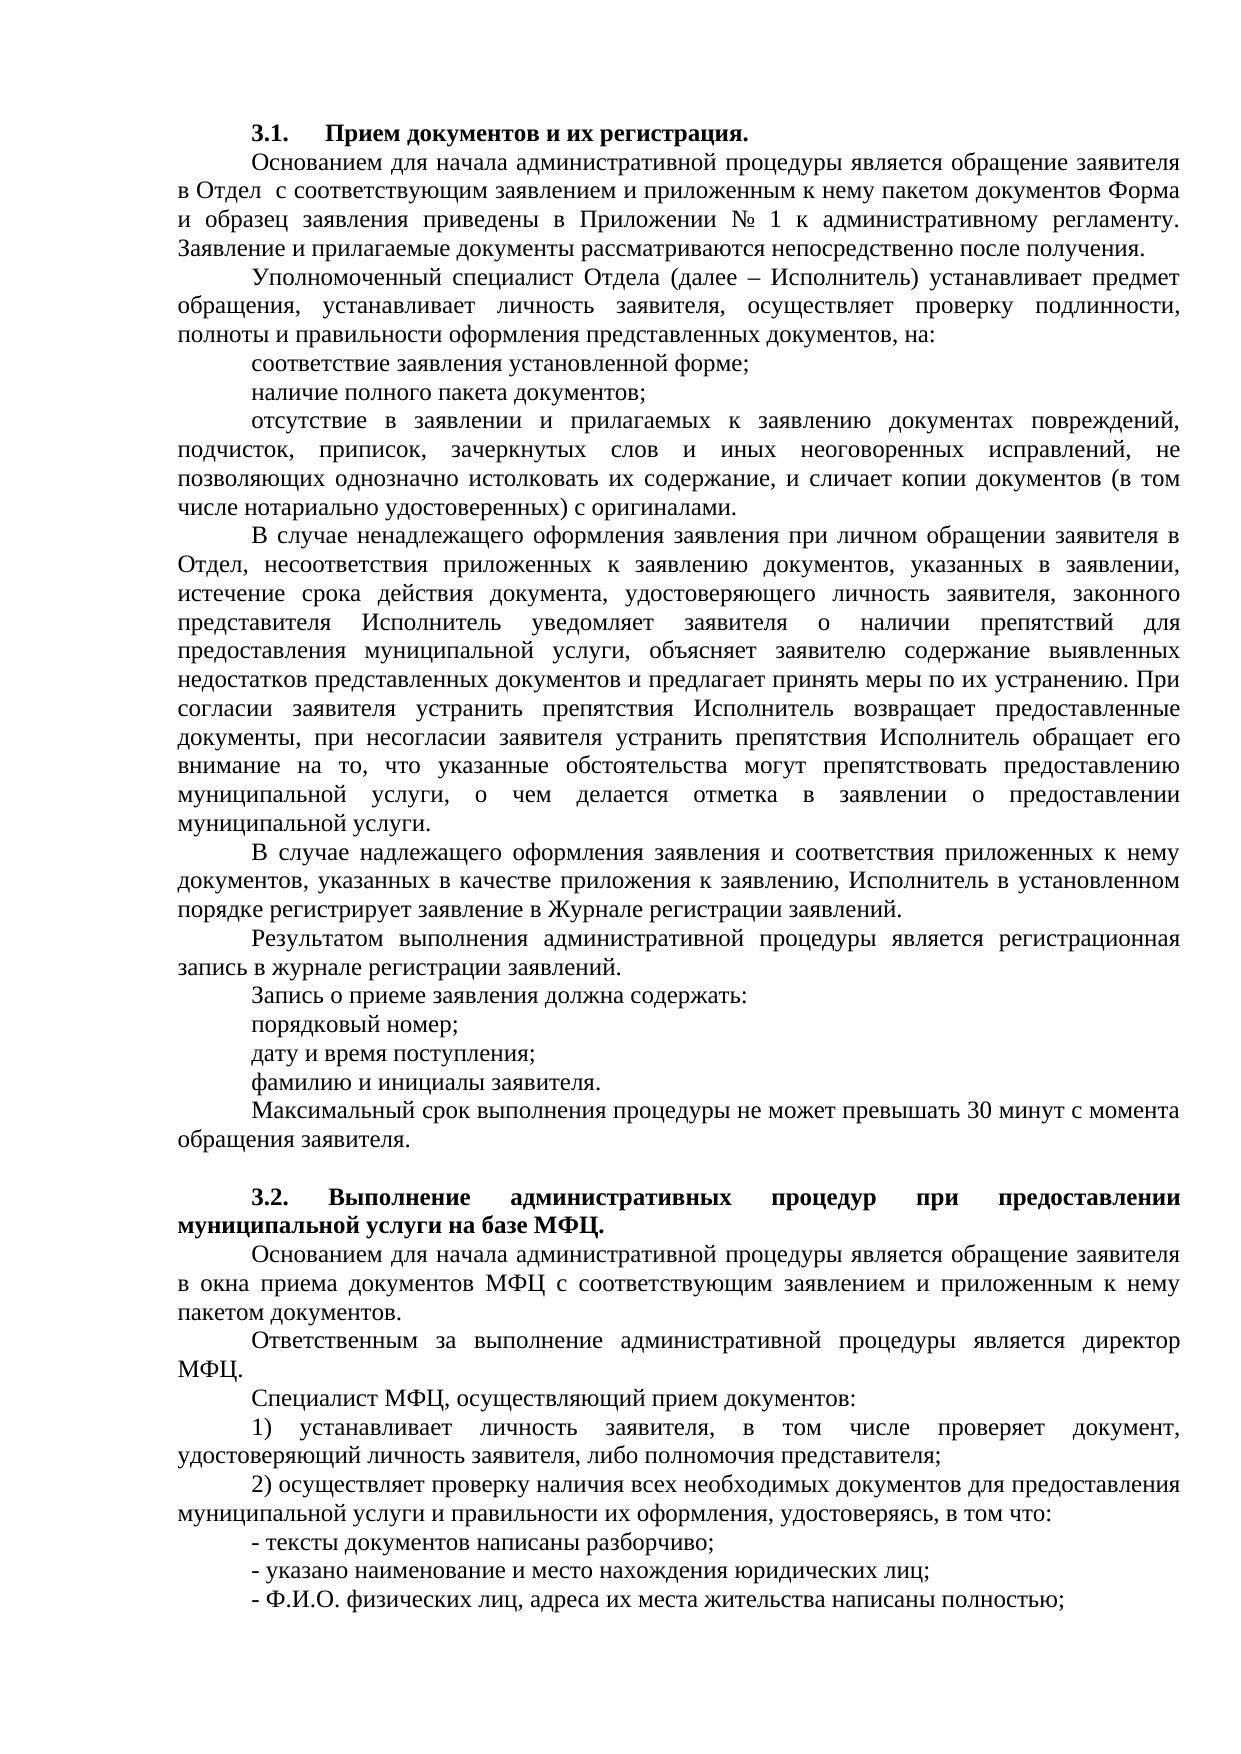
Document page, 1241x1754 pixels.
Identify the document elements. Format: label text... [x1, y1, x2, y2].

text дату и время поступления; [177, 1038, 1181, 1067]
text отсутствие в заявлении и прилагаемых к заявлению документах повреждений, подчисток, приписок, зачеркнутых слов и иных неоговоренных исправлений, не позволяющих однозначно истолковать их содержание, и сличает копии документов (в том числе нотариально удостоверенных) с оригиналами. [177, 406, 1181, 521]
text Основанием для начала административной процедуры является обращение заявителя в окна приема документов МФЦ с соответствующим заявлением и приложенным к нему пакетом документов. [177, 1239, 1181, 1326]
text Запись о приеме заявления должна содержать: [177, 981, 1181, 1009]
text фамилию и инициалы заявителя. [177, 1067, 1181, 1096]
text В случае надлежащего оформления заявления и соответствия приложенных к нему документов, указанных в качестве приложения к заявлению, Исполнитель в установленном порядке регистрирует заявление в Журнале регистрации заявлений. [177, 837, 1181, 923]
text Ответственным за выполнение административной процедуры является директор МФЦ. [177, 1326, 1181, 1383]
text Специалист МФЦ, осуществляющий прием документов: [177, 1383, 1181, 1412]
text 2) осуществляет проверку наличия всех необходимых документов для предоставления муниципальной услуги и правильности их оформления, удостоверяясь, в том что: [177, 1469, 1181, 1527]
text - Ф.И.О. физических лиц, адреса их места жительства написаны полностью; [177, 1584, 1181, 1613]
text Максимальный срок выполнения процедуры не может превышать 30 минут с момента обращения заявителя. [177, 1096, 1181, 1153]
list Прием документов и их регистрация. [177, 118, 1181, 147]
text наличие полного пакета документов; [177, 377, 1181, 406]
text В случае ненадлежащего оформления заявления при личном обращении заявителя в Отдел, несоответствия приложенных к заявлению документов, указанных в заявлении, истечение срока действия документа, удостоверяющего личность заявителя, законного представителя Исполнитель уведомляет заявителя о наличии препятствий для предоставления муниципальной услуги, объясняет заявителю содержание выявленных недостатков представленных документов и предлагает принять меры по их устранению. При согласии заявителя устранить препятствия Исполнитель возвращает предоставленные документы, при несогласии заявителя устранить препятствия Исполнитель обращает его внимание на то, что указанные обстоятельства могут препятствовать предоставлению муниципальной услуги, о чем делается отметка в заявлении о предоставлении муниципальной услуги. [177, 521, 1181, 837]
text Результатом выполнения административной процедуры является регистрационная запись в журнале регистрации заявлений. [177, 923, 1181, 981]
text - указано наименование и место нахождения юридических лиц; [177, 1556, 1181, 1584]
text Основанием для начала административной процедуры является обращение заявителя в Отдел с соответствующим заявлением и приложенным к нему пакетом документов Форма и образец заявления приведены в Приложении № 1 к административному регламенту. Заявление и прилагаемые документы рассматриваются непосредственно после получения. [177, 147, 1181, 262]
text 3.2. Выполнение административных процедур при предоставлении муниципальной услуги на базе МФЦ. [177, 1182, 1181, 1239]
text порядковый номер; [177, 1009, 1181, 1038]
text 1) устанавливает личность заявителя, в том числе проверяет документ, удостоверяющий личность заявителя, либо полномочия представителя; [177, 1412, 1181, 1469]
text соответствие заявления установленной форме; [177, 348, 1181, 377]
text Уполномоченный специалист Отдела (далее – Исполнитель) устанавливает предмет обращения, устанавливает личность заявителя, осуществляет проверку подлинности, полноты и правильности оформления представленных документов, на: [177, 262, 1181, 348]
text - тексты документов написаны разборчиво; [177, 1527, 1181, 1556]
